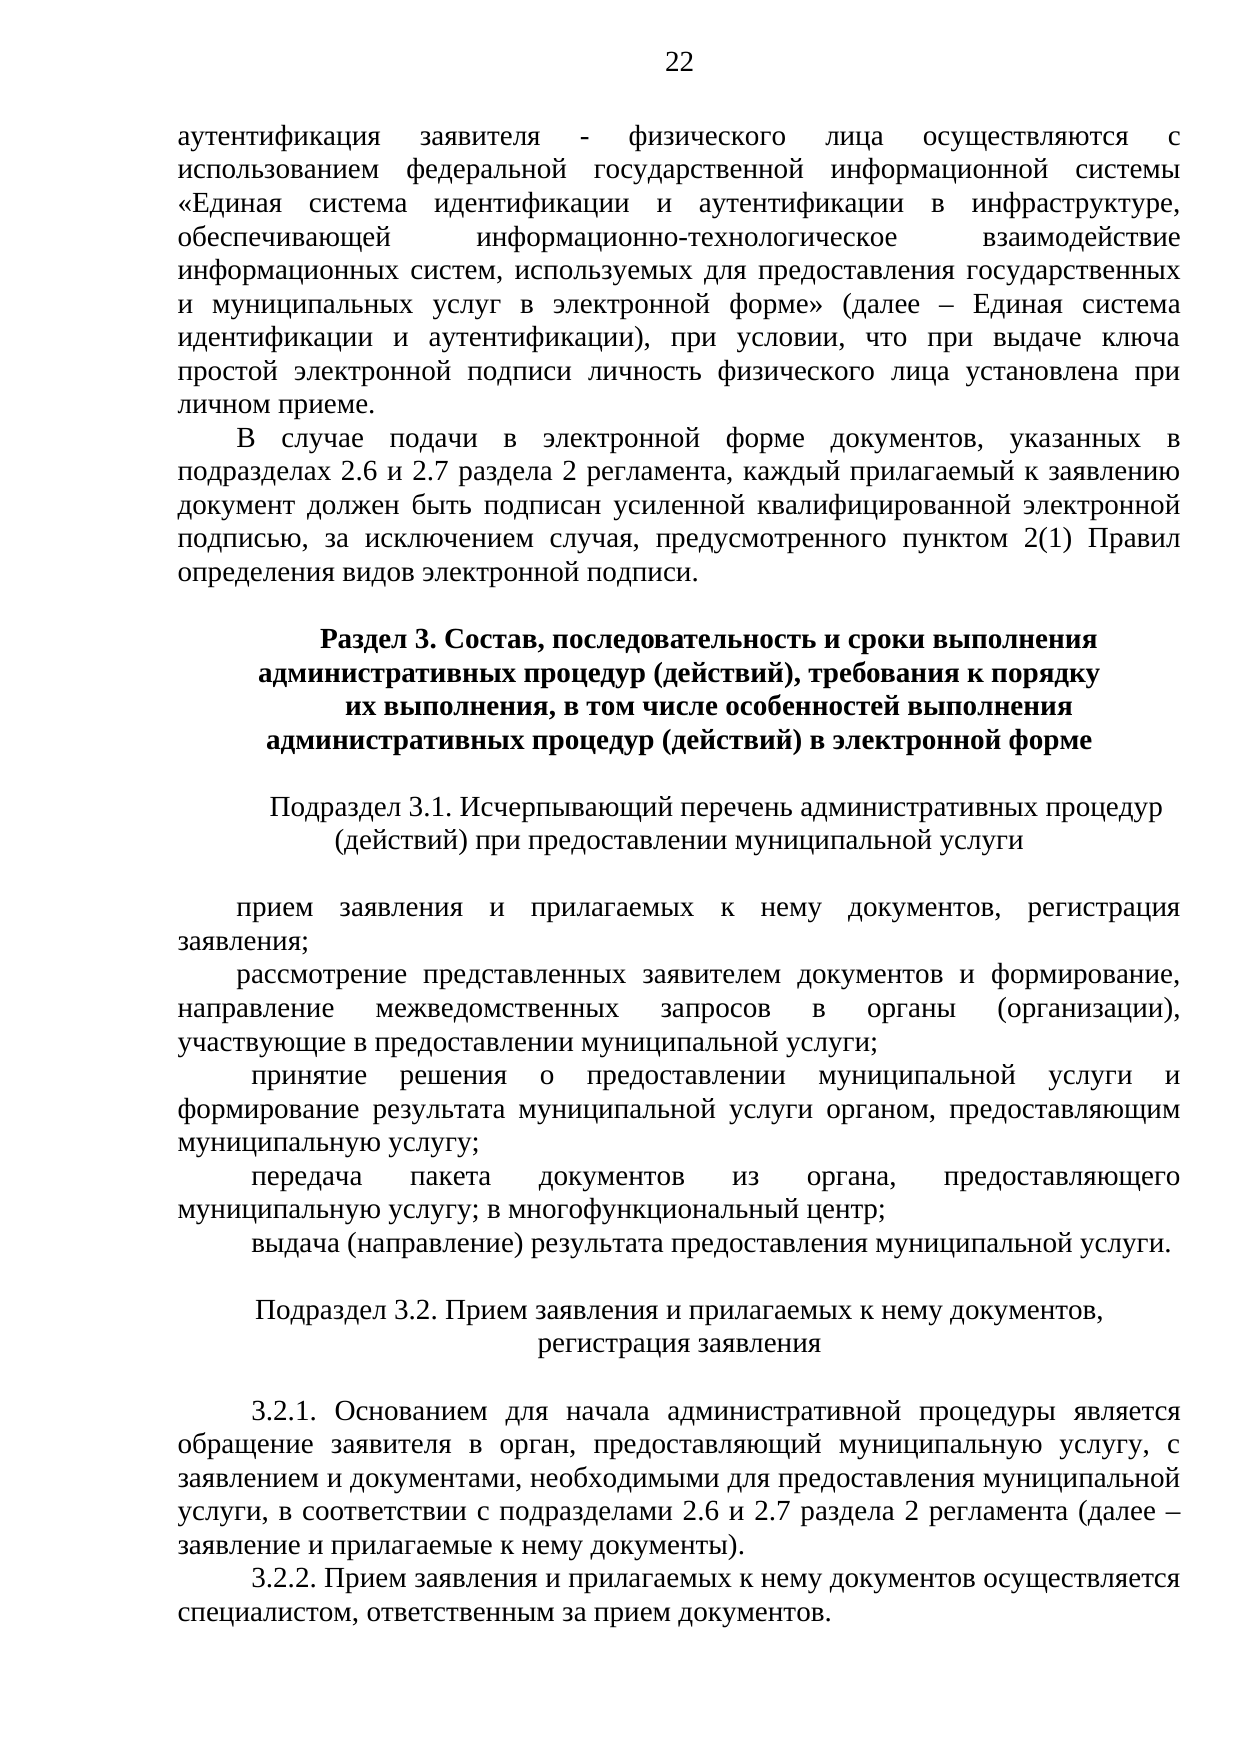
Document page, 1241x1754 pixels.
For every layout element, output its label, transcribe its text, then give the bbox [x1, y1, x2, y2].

text рассмотрение представленных заявителем документов и формирование, направление межведомственных запросов в органы (организации), участвующие в предоставлении муниципальной услуги; [177, 957, 1181, 1057]
text передача пакета документов из органа, предоставляющего муниципальную услугу; в многофункциональный центр; [177, 1158, 1181, 1225]
text принятие решения о предоставлении муниципальной услуги и формирование результата муниципальной услуги органом, предоставляющим муниципальную услугу; [177, 1057, 1181, 1158]
text Раздел 3. Состав, последовательность и сроки выполнения административных процедур (действий), требования к порядку [177, 621, 1181, 688]
text Подраздел 3.1. Исчерпывающий перечень административных процедур (действий) при предоставлении муниципальной услуги [177, 789, 1181, 856]
text выдача (направление) результата предоставления муниципальной услуги. [177, 1225, 1181, 1258]
text В случае подачи в электронной форме документов, указанных в подразделах 2.6 и 2.7 раздела 2 регламента, каждый прилагаемый к заявлению документ должен быть подписан усиленной квалифицированной электронной подписью, за исключением случая, предусмотренного пунктом 2(1) Правил определения видов электронной подписи. [177, 420, 1181, 588]
text 3.2.2. Прием заявления и прилагаемых к нему документов осуществляется специалистом, ответственным за прием документов. [177, 1560, 1181, 1627]
text Подраздел 3.2. Прием заявления и прилагаемых к нему документов, регистрация заявления [177, 1292, 1181, 1359]
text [177, 118, 1181, 420]
text их выполнения, в том числе особенностей выполнения административных процедур (действий) в электронной форме [177, 688, 1181, 755]
text 3.2.1. Основанием для начала административной процедуры является обращение заявителя в орган, предоставляющий муниципальную услугу, с заявлением и документами, необходимыми для предоставления муниципальной услуги, в соответствии с подразделами 2.6 и 2.7 раздела 2 регламента (далее – заявление и прилагаемые к нему документы). [177, 1393, 1181, 1560]
text прием заявления и прилагаемых к нему документов, регистрация заявления; [177, 889, 1181, 957]
